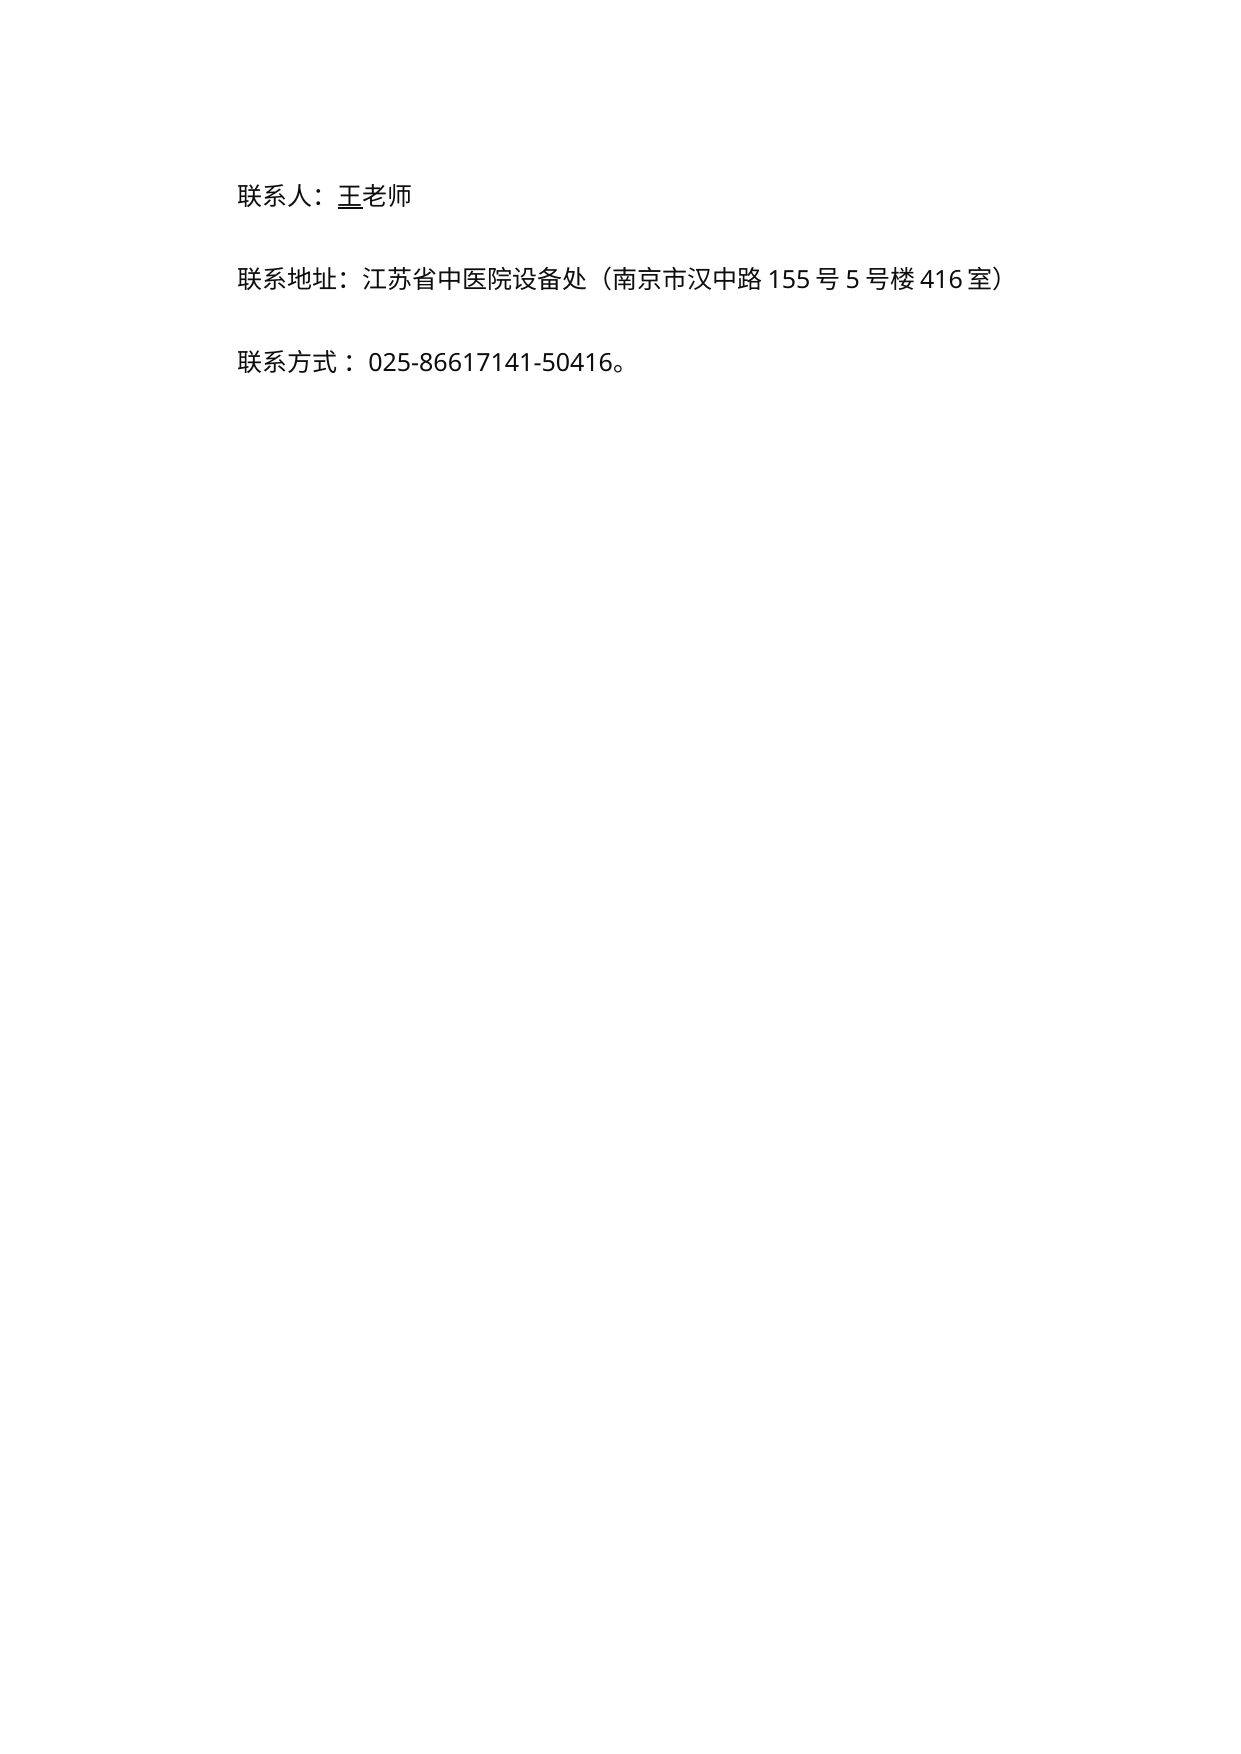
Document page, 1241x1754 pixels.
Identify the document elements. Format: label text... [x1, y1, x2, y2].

text 联系方式 ：025-86617141-50416。 [187, 328, 1053, 393]
text 联系地址：江苏省中医院设备处（南京市汉中路155号5号楼416室） [187, 245, 1053, 310]
text 联系人：王老师 [187, 162, 1053, 227]
